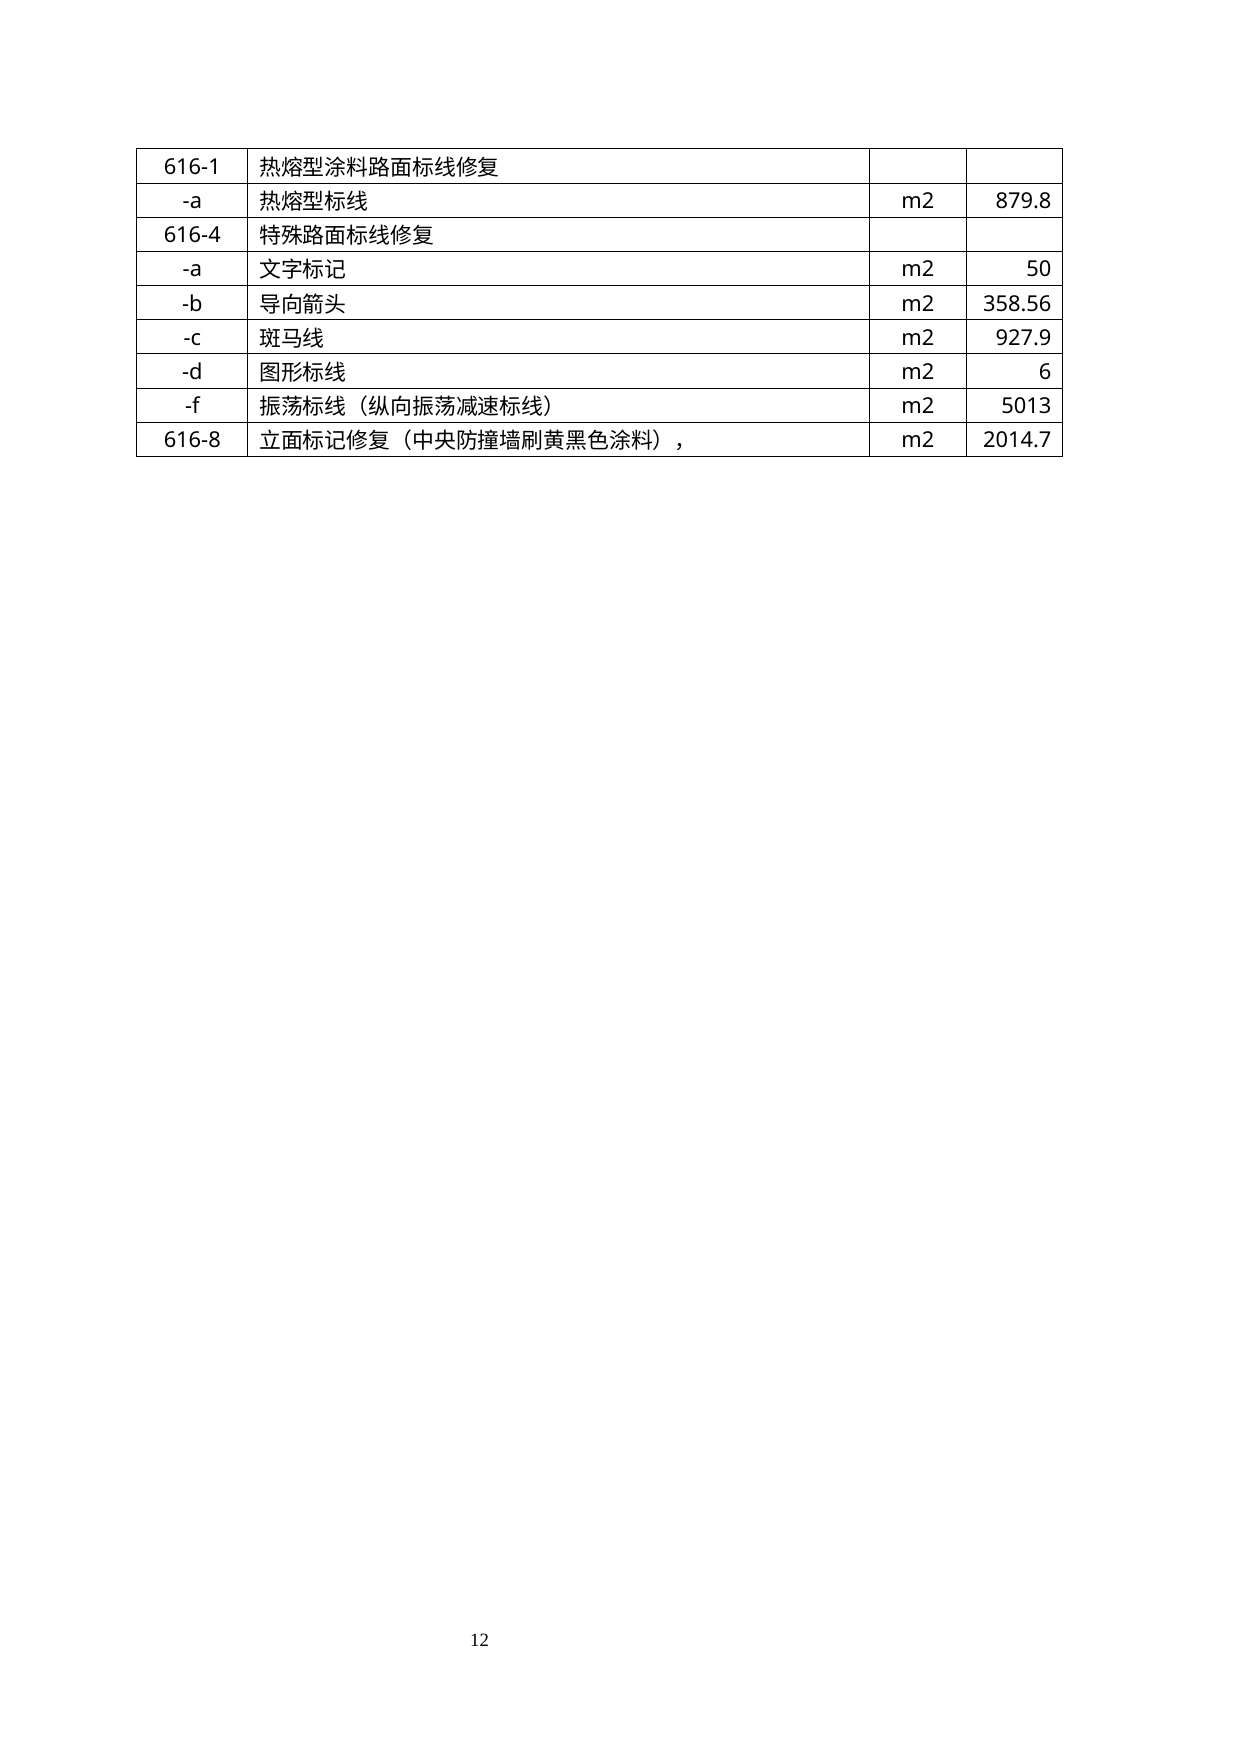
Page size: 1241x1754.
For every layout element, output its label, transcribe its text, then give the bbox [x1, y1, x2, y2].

table_cell 热熔型涂料路面标线修复 [248, 149, 869, 182]
table_cell 文字标记 [248, 252, 869, 285]
table_cell 振荡标线（纵向振荡减速标线） [248, 389, 869, 422]
table_cell m2 [870, 354, 966, 387]
table_cell [967, 149, 1062, 182]
table_cell [967, 218, 1062, 251]
table_cell m2 [870, 286, 966, 319]
table_cell -a [137, 252, 247, 285]
table_cell -f [137, 389, 247, 422]
table_cell m2 [870, 389, 966, 422]
table_cell 50 [967, 252, 1062, 285]
table_cell 6 [967, 354, 1062, 387]
table_cell 5013 [967, 389, 1062, 422]
table_cell 358.56 [967, 286, 1062, 319]
table_cell 特殊路面标线修复 [248, 218, 869, 251]
table_cell 927.9 [967, 320, 1062, 353]
table_cell 616-8 [137, 423, 247, 456]
table_cell [870, 218, 966, 251]
table_cell 热熔型标线 [248, 184, 869, 217]
table_cell 616-1 [137, 149, 247, 182]
table_cell m2 [870, 252, 966, 285]
table_cell -a [137, 184, 247, 217]
table_cell m2 [870, 320, 966, 353]
table_cell 斑马线 [248, 320, 869, 353]
table_cell 616-4 [137, 218, 247, 251]
table_cell 导向箭头 [248, 286, 869, 319]
table_cell -b [137, 286, 247, 319]
table_cell 2014.7 [967, 423, 1062, 456]
table_cell 879.8 [967, 184, 1062, 217]
table_cell [870, 149, 966, 182]
table_cell m2 [870, 184, 966, 217]
table_cell -c [137, 320, 247, 353]
table_cell 图形标线 [248, 354, 869, 387]
table_cell -d [137, 354, 247, 387]
table_cell 立面标记修复（中央防撞墙刷黄黑色涂料）， [248, 423, 869, 456]
table_cell m2 [870, 423, 966, 456]
